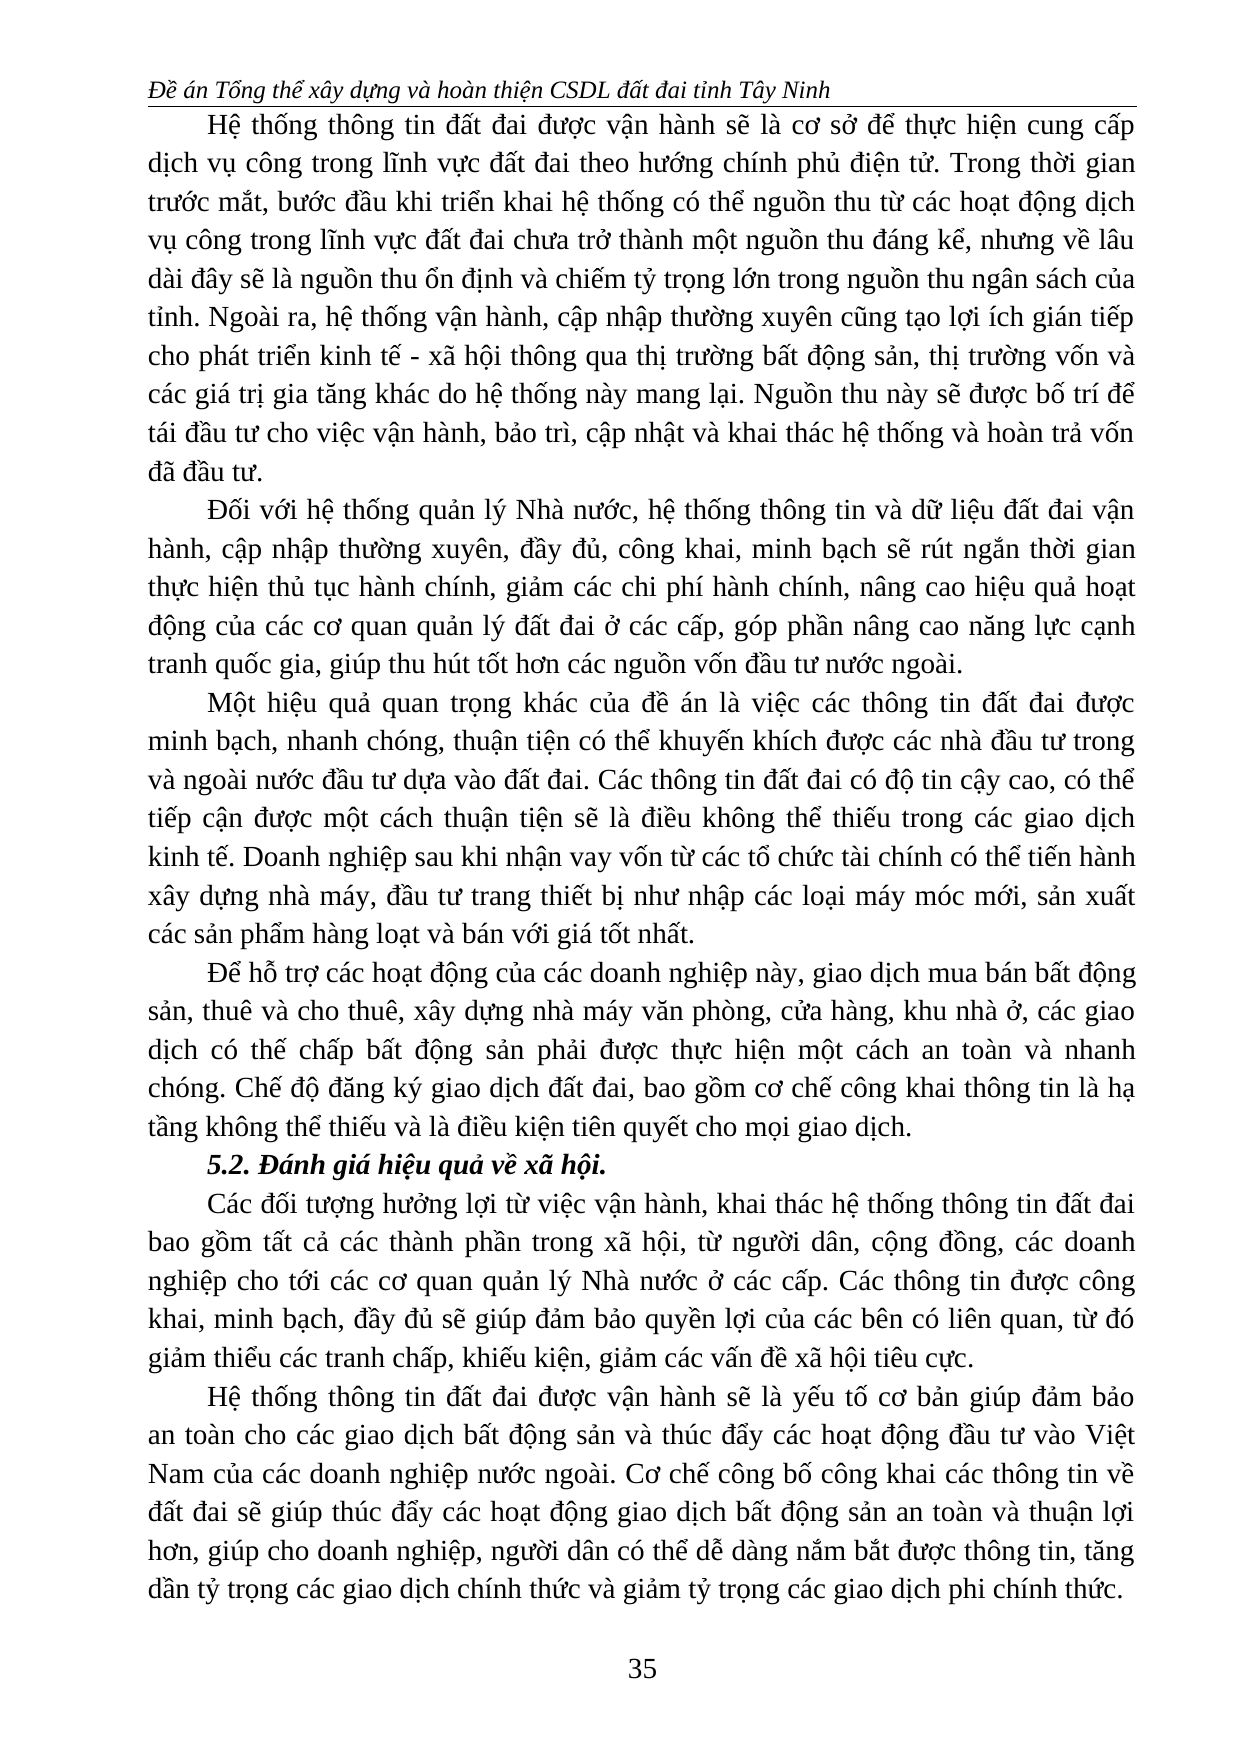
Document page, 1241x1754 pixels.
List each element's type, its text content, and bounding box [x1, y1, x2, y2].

text Hệ thống thông tin đất đai được vận hành sẽ là cơ sở để thực hiện cung cấp dịch vụ công trong lĩnh vực đất đai theo hướng chính phủ điện tử. Trong thời gian trước mắt, bước đầu khi triển khai hệ thống có thể nguồn thu từ các hoạt động dịch vụ công trong lĩnh vực đất đai chưa trở thành một nguồn thu đáng kể, nhưng về lâu dài đây sẽ là nguồn thu ổn định và chiếm tỷ trọng lớn trong nguồn thu ngân sách của tỉnh. Ngoài ra, hệ thống vận hành, cập nhập thường xuyên cũng tạo lợi ích gián tiếp cho phát triển kinh tế - xã hội thông qua thị trường bất động sản, thị trường vốn và các giá trị gia tăng khác do hệ thống này mang lại. Nguồn thu này sẽ được bố trí để tái đầu tư cho việc vận hành, bảo trì, cập nhật và khai thác hệ thống và hoàn trả vốn đã đầu tư. [148, 107, 1137, 487]
subtitle 5.2. Đánh giá hiệu quả về xã hội. [148, 1147, 1137, 1181]
text Đối với hệ thống quản lý Nhà nước, hệ thống thông tin và dữ liệu đất đai vận hành, cập nhập thường xuyên, đầy đủ, công khai, minh bạch sẽ rút ngắn thời gian thực hiện thủ tục hành chính, giảm các chi phí hành chính, nâng cao hiệu quả hoạt động của các cơ quan quản lý đất đai ở các cấp, góp phần nâng cao năng lực cạnh tranh quốc gia, giúp thu hút tốt hơn các nguồn vốn đầu tư nước ngoài. [148, 492, 1137, 680]
text Để hỗ trợ các hoạt động của các doanh nghiệp này, giao dịch mua bán bất động sản, thuê và cho thuê, xây dựng nhà máy văn phòng, cửa hàng, khu nhà ở, các giao dịch có thế chấp bất động sản phải được thực hiện một cách an toàn và nhanh chóng. Chế độ đăng ký giao dịch đất đai, bao gồm cơ chế công khai thông tin là hạ tầng không thể thiếu và là điều kiện tiên quyết cho mọi giao dịch. [148, 955, 1137, 1142]
text Hệ thống thông tin đất đai được vận hành sẽ là yếu tố cơ bản giúp đảm bảo an toàn cho các giao dịch bất động sản và thúc đẩy các hoạt động đầu tư vào Việt Nam của các doanh nghiệp nước ngoài. Cơ chế công bố công khai các thông tin về đất đai sẽ giúp thúc đẩy các hoạt động giao dịch bất động sản an toàn và thuận lợi hơn, giúp cho doanh nghiệp, người dân có thể dễ dàng nắm bắt được thông tin, tăng dần tỷ trọng các giao dịch chính thức và giảm tỷ trọng các giao dịch phi chính thức. [148, 1379, 1137, 1605]
text Các đối tượng hưởng lợi từ việc vận hành, khai thác hệ thống thông tin đất đai bao gồm tất cả các thành phần trong xã hội, từ người dân, cộng đồng, các doanh nghiệp cho tới các cơ quan quản lý Nhà nước ở các cấp. Các thông tin được công khai, minh bạch, đầy đủ sẽ giúp đảm bảo quyền lợi của các bên có liên quan, từ đó giảm thiểu các tranh chấp, khiếu kiện, giảm các vấn đề xã hội tiêu cực. [148, 1186, 1137, 1374]
text Một hiệu quả quan trọng khác của đề án là việc các thông tin đất đai được minh bạch, nhanh chóng, thuận tiện có thể khuyến khích được các nhà đầu tư trong và ngoài nước đầu tư dựa vào đất đai. Các thông tin đất đai có độ tin cậy cao, có thể tiếp cận được một cách thuận tiện sẽ là điều không thể thiếu trong các giao dịch kinh tế. Doanh nghiệp sau khi nhận vay vốn từ các tổ chức tài chính có thể tiến hành xây dựng nhà máy, đầu tư trang thiết bị như nhập các loại máy móc mới, sản xuất các sản phẩm hàng loạt và bán với giá tốt nhất. [148, 685, 1137, 950]
